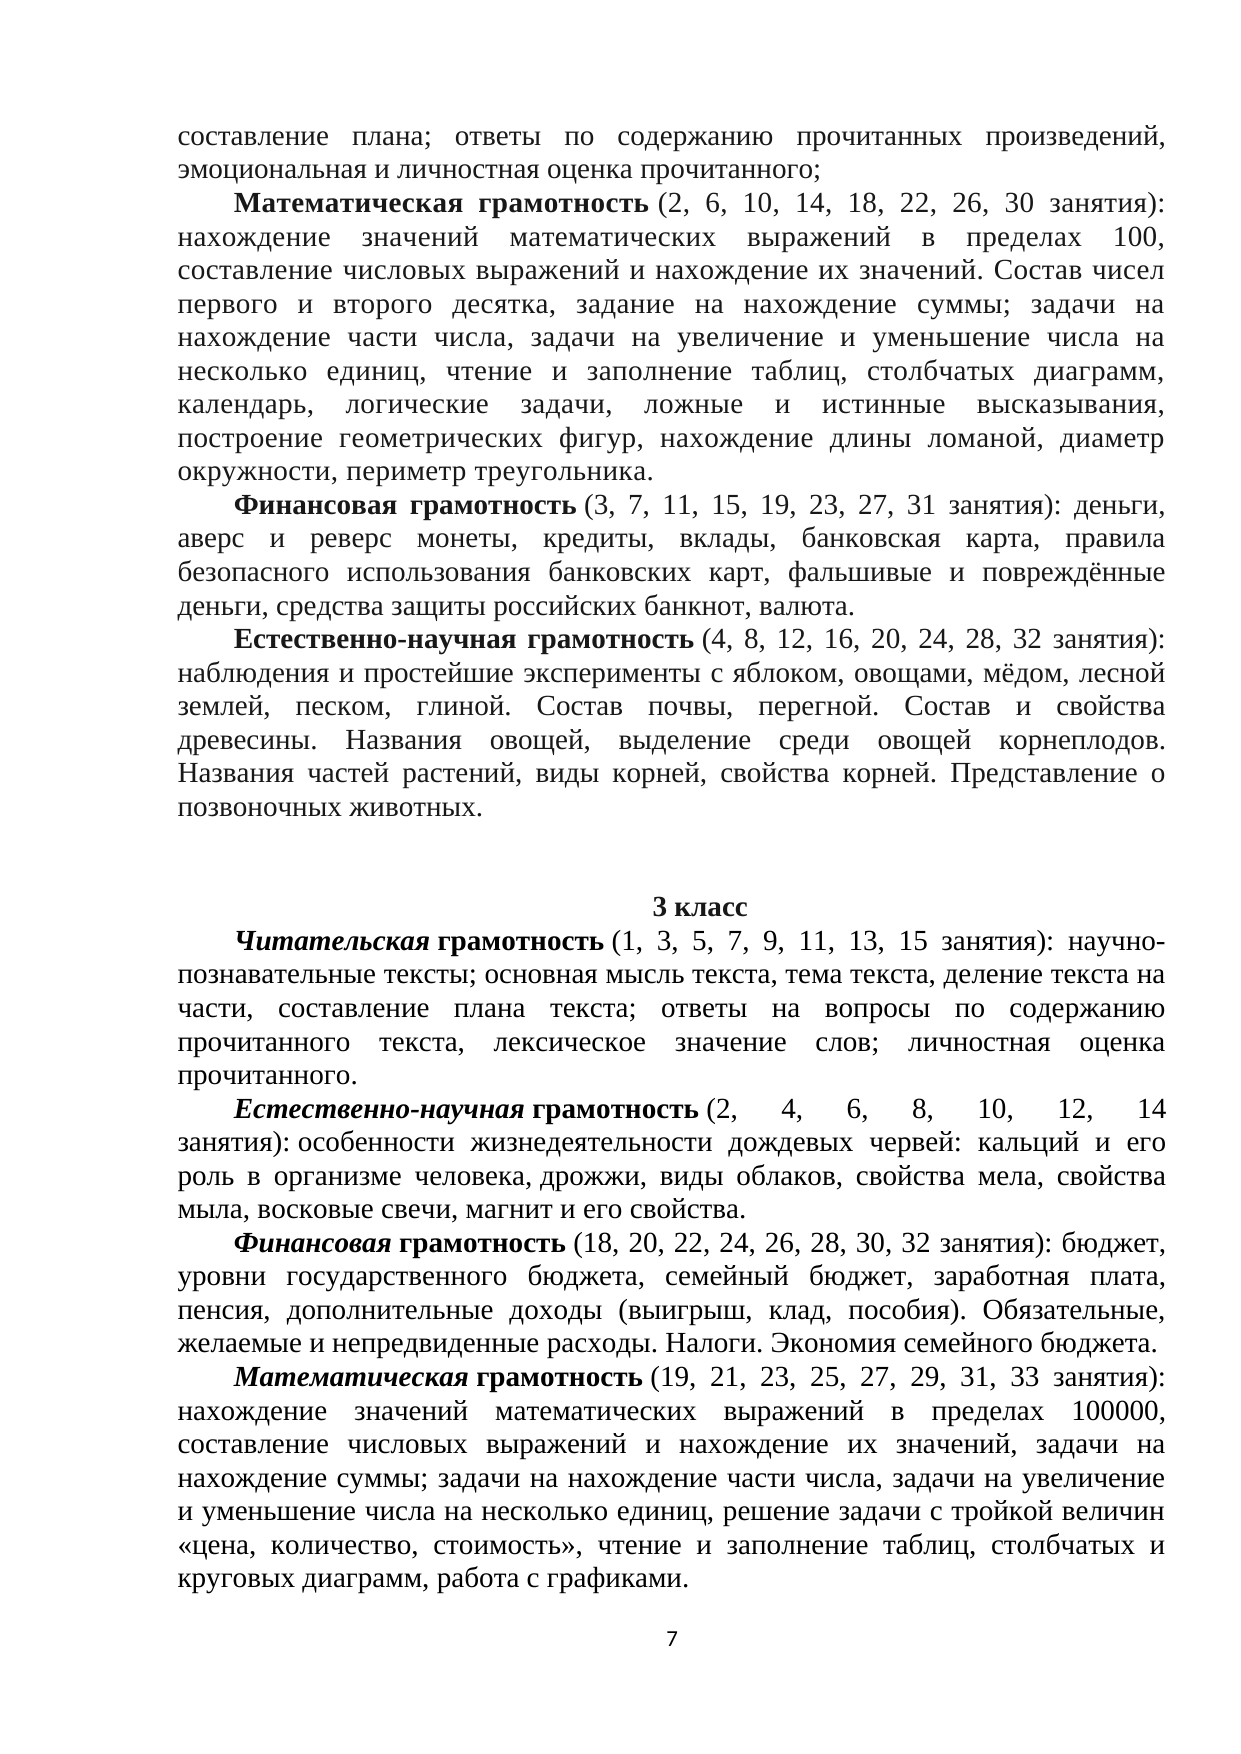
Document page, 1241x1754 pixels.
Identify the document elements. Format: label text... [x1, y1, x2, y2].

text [177, 118, 1167, 185]
text Математическая грамотность (2, 6, 10, 14, 18, 22, 26, 30 занятия): нахождение значений математических выражений в пределах 100, составление числовых выражений и нахождение их значений. Состав чисел первого и второго десятка, задание на нахождение суммы; задачи на нахождение части числа, задачи на увеличение и уменьшение числа на несколько единиц, чтение и заполнение таблиц, столбчатых диаграмм, календарь, логические задачи, ложные и истинные высказывания, построение геометрических фигур, нахождение длины ломаной, диаметр окружности, периметр треугольника. [177, 185, 1167, 487]
text Финансовая грамотность (18, 20, 22, 24, 26, 28, 30, 32 занятия): бюджет, уровни государственного бюджета, семейный бюджет, заработная плата, пенсия, дополнительные доходы (выигрыш, клад, пособия). Обязательные, желаемые и непредвиденные расходы. Налоги. Экономия семейного бюджета. [177, 1225, 1167, 1359]
text Финансовая грамотность (3, 7, 11, 15, 19, 23, 27, 31 занятия): деньги, аверс и реверс монеты, кредиты, вклады, банковская карта, правила безопасного использования банковских карт, фальшивые и повреждённые деньги, средства защиты российских банкнот, валюта. [177, 487, 1167, 621]
text Читательская грамотность (1, 3, 5, 7, 9, 11, 13, 15 занятия): научно-познавательные тексты; основная мысль текста, тема текста, деление текста на части, составление плана текста; ответы на вопросы по содержанию прочитанного текста, лексическое значение слов; личностная оценка прочитанного. [177, 923, 1167, 1091]
text Естественно-научная грамотность (2, 4, 6, 8, 10, 12, 14 занятия): особенности жизнедеятельности дождевых червей: кальций и его роль в организме человека, дрожжи, виды облаков, свойства мела, свойства мыла, восковые свечи, магнит и его свойства. [177, 1091, 1167, 1225]
text Математическая грамотность (19, 21, 23, 25, 27, 29, 31, 33 занятия): нахождение значений математических выражений в пределах 100000, составление числовых выражений и нахождение их значений, задачи на нахождение суммы; задачи на нахождение части числа, задачи на увеличение и уменьшение числа на несколько единиц, решение задачи с тройкой величин «цена, количество, стоимость», чтение и заполнение таблиц, столбчатых и круговых диаграмм, работа с графиками. [177, 1359, 1167, 1594]
text Естественно-научная грамотность (4, 8, 12, 16, 20, 24, 28, 32 занятия): наблюдения и простейшие эксперименты с яблоком, овощами, мёдом, лесной землей, песком, глиной. Состав почвы, перегной. Состав и свойства древесины. Названия овощей, выделение среди овощей корнеплодов. Названия частей растений, виды корней, свойства корней. Представление о позвоночных животных. [177, 621, 1167, 822]
text 3 класс [177, 889, 1167, 923]
